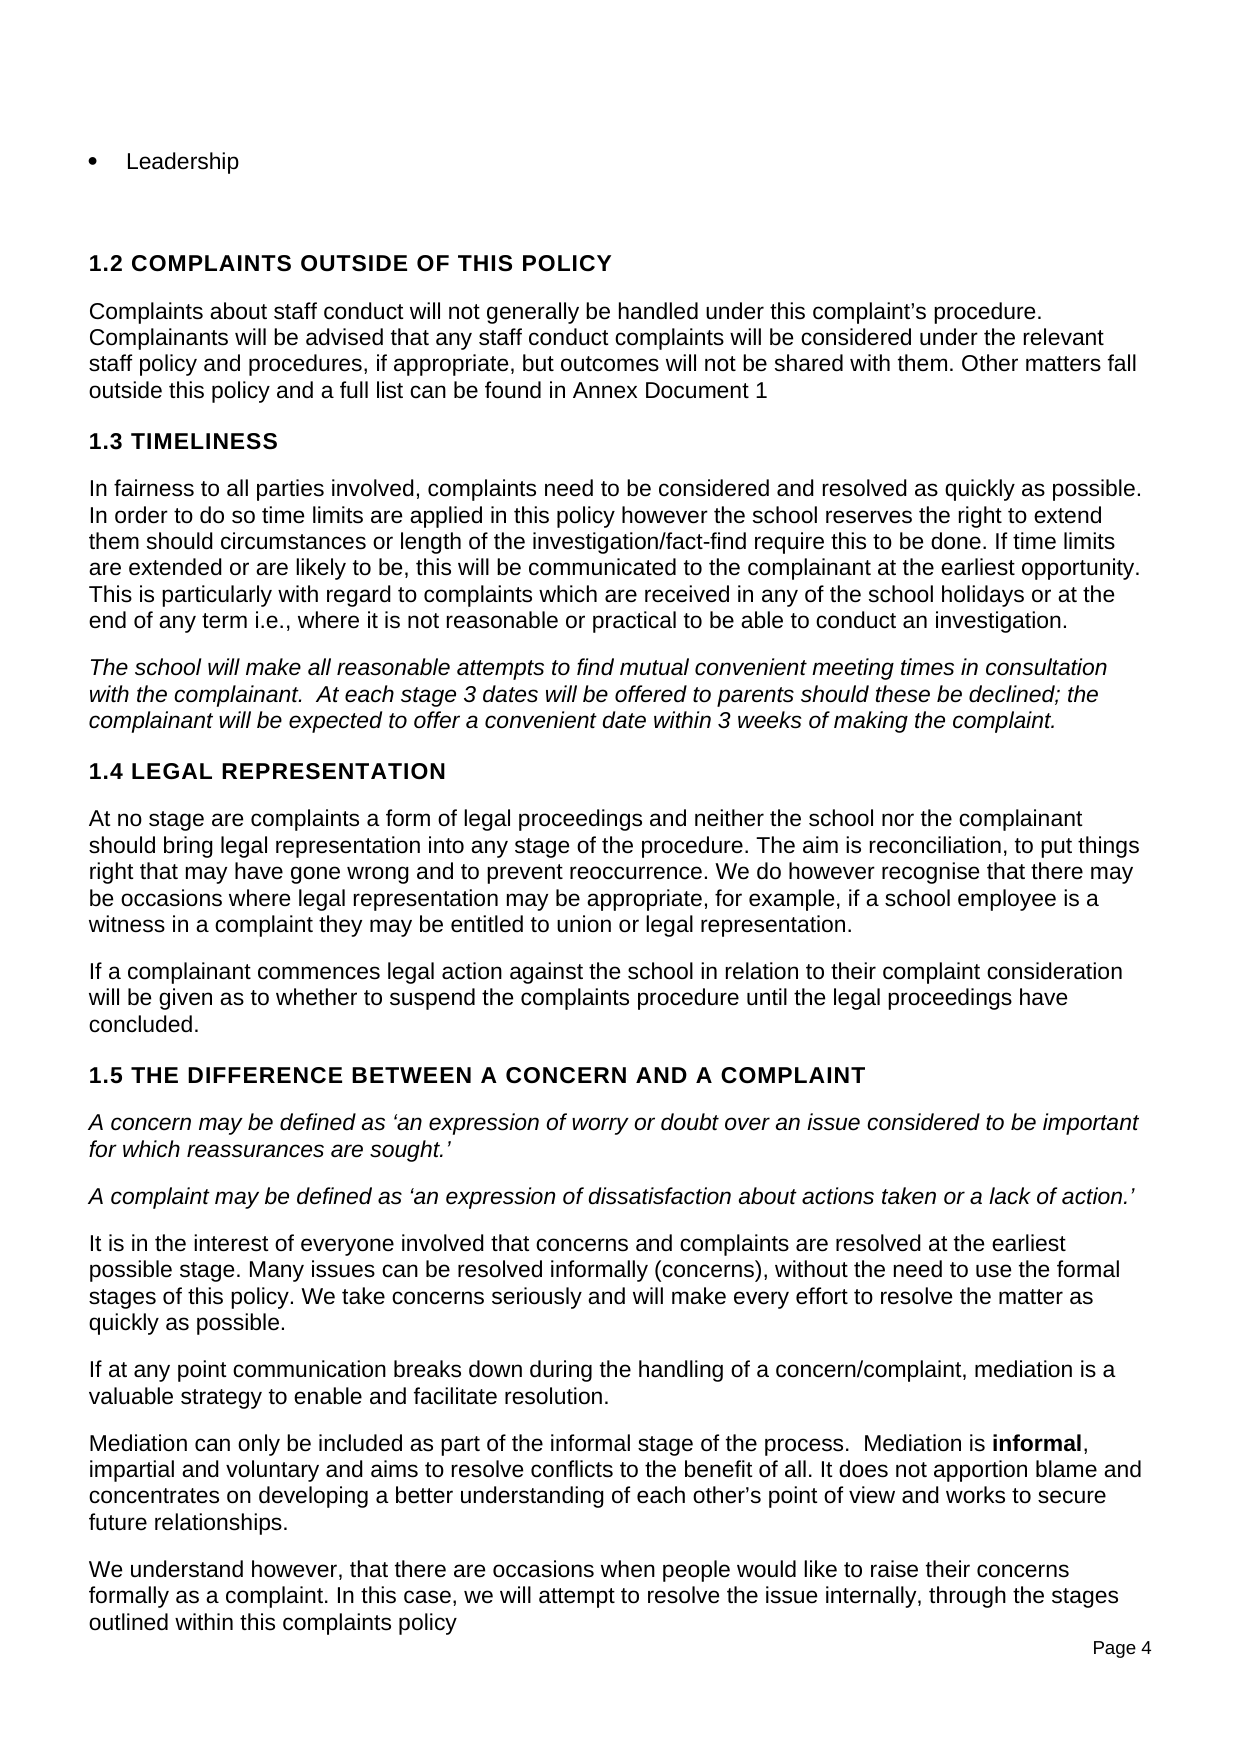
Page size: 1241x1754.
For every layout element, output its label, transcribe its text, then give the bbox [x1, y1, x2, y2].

text Mediation can only be included as part of the informal stage of the process. Mediation is informal, impartial and voluntary and aims to resolve conflicts to the benefit of all. It does not apportion blame and concentrates on developing a better understanding of each other’s point of view and works to secure future relationships. [89, 1430, 1152, 1535]
text It is in the interest of everyone involved that concerns and complaints are resolved at the earliest possible stage. Many issues can be resolved informally (concerns), without the need to use the formal stages of this policy. We take concerns seriously and will make every effort to resolve the matter as quickly as possible. [89, 1230, 1152, 1335]
text If at any point communication breaks down during the handling of a concern/complaint, mediation is a valuable strategy to enable and facilitate resolution. [89, 1356, 1152, 1409]
text The school will make all reasonable attempts to find mutual convenient meeting times in consultation with the complainant. At each stage 3 dates will be offered to parents should these be declined; the complainant will be expected to offer a convenient date within 3 weeks of making the complaint. [89, 654, 1152, 733]
text We understand however, that there are occasions when people would like to raise their concerns formally as a complaint. In this case, we will attempt to resolve the issue internally, through the stages outlined within this complaints policy [89, 1556, 1152, 1635]
subtitle 1.2 Complaints Outside of this Policy [89, 250, 1152, 277]
subtitle 1.3 Timeliness [89, 428, 1152, 454]
text A complaint may be defined as ‘an expression of dissatisfaction about actions taken or a lack of action.’ [89, 1183, 1152, 1209]
text A concern may be defined as ‘an expression of worry or doubt over an issue considered to be important for which reassurances are sought.’ [89, 1109, 1152, 1162]
text If a complainant commences legal action against the school in relation to their complaint consideration will be given as to whether to suspend the complaints procedure until the legal proceedings have concluded. [89, 958, 1152, 1037]
subtitle 1.5 The Difference Between a Concern and a Complaint [89, 1062, 1152, 1088]
text At no stage are complaints a form of legal proceedings and neither the school nor the complainant should bring legal representation into any stage of the procedure. The aim is reconciliation, to put things right that may have gone wrong and to prevent reoccurrence. We do however recognise that there may be occasions where legal representation may be appropriate, for example, if a school employee is a witness in a complaint they may be entitled to union or legal representation. [89, 805, 1152, 937]
text Complaints about staff conduct will not generally be handled under this complaint’s procedure. Complainants will be advised that any staff conduct complaints will be considered under the relevant staff policy and procedures, if appropriate, but outcomes will not be shared with them. Other matters fall outside this policy and a full list can be found in Annex Document 1 [89, 298, 1152, 403]
list Leadership [89, 148, 1152, 174]
text In fairness to all parties involved, complaints need to be considered and resolved as quickly as possible. In order to do so time limits are applied in this policy however the school reserves the right to extend them should circumstances or length of the investigation/fact-find require this to be done. If time limits are extended or are likely to be, this will be communicated to the complainant at the earliest opportunity. This is particularly with regard to complaints which are received in any of the school holidays or at the end of any term i.e., where it is not reasonable or practical to be able to conduct an investigation. [89, 475, 1152, 633]
subtitle 1.4 Legal Representation [89, 758, 1152, 784]
